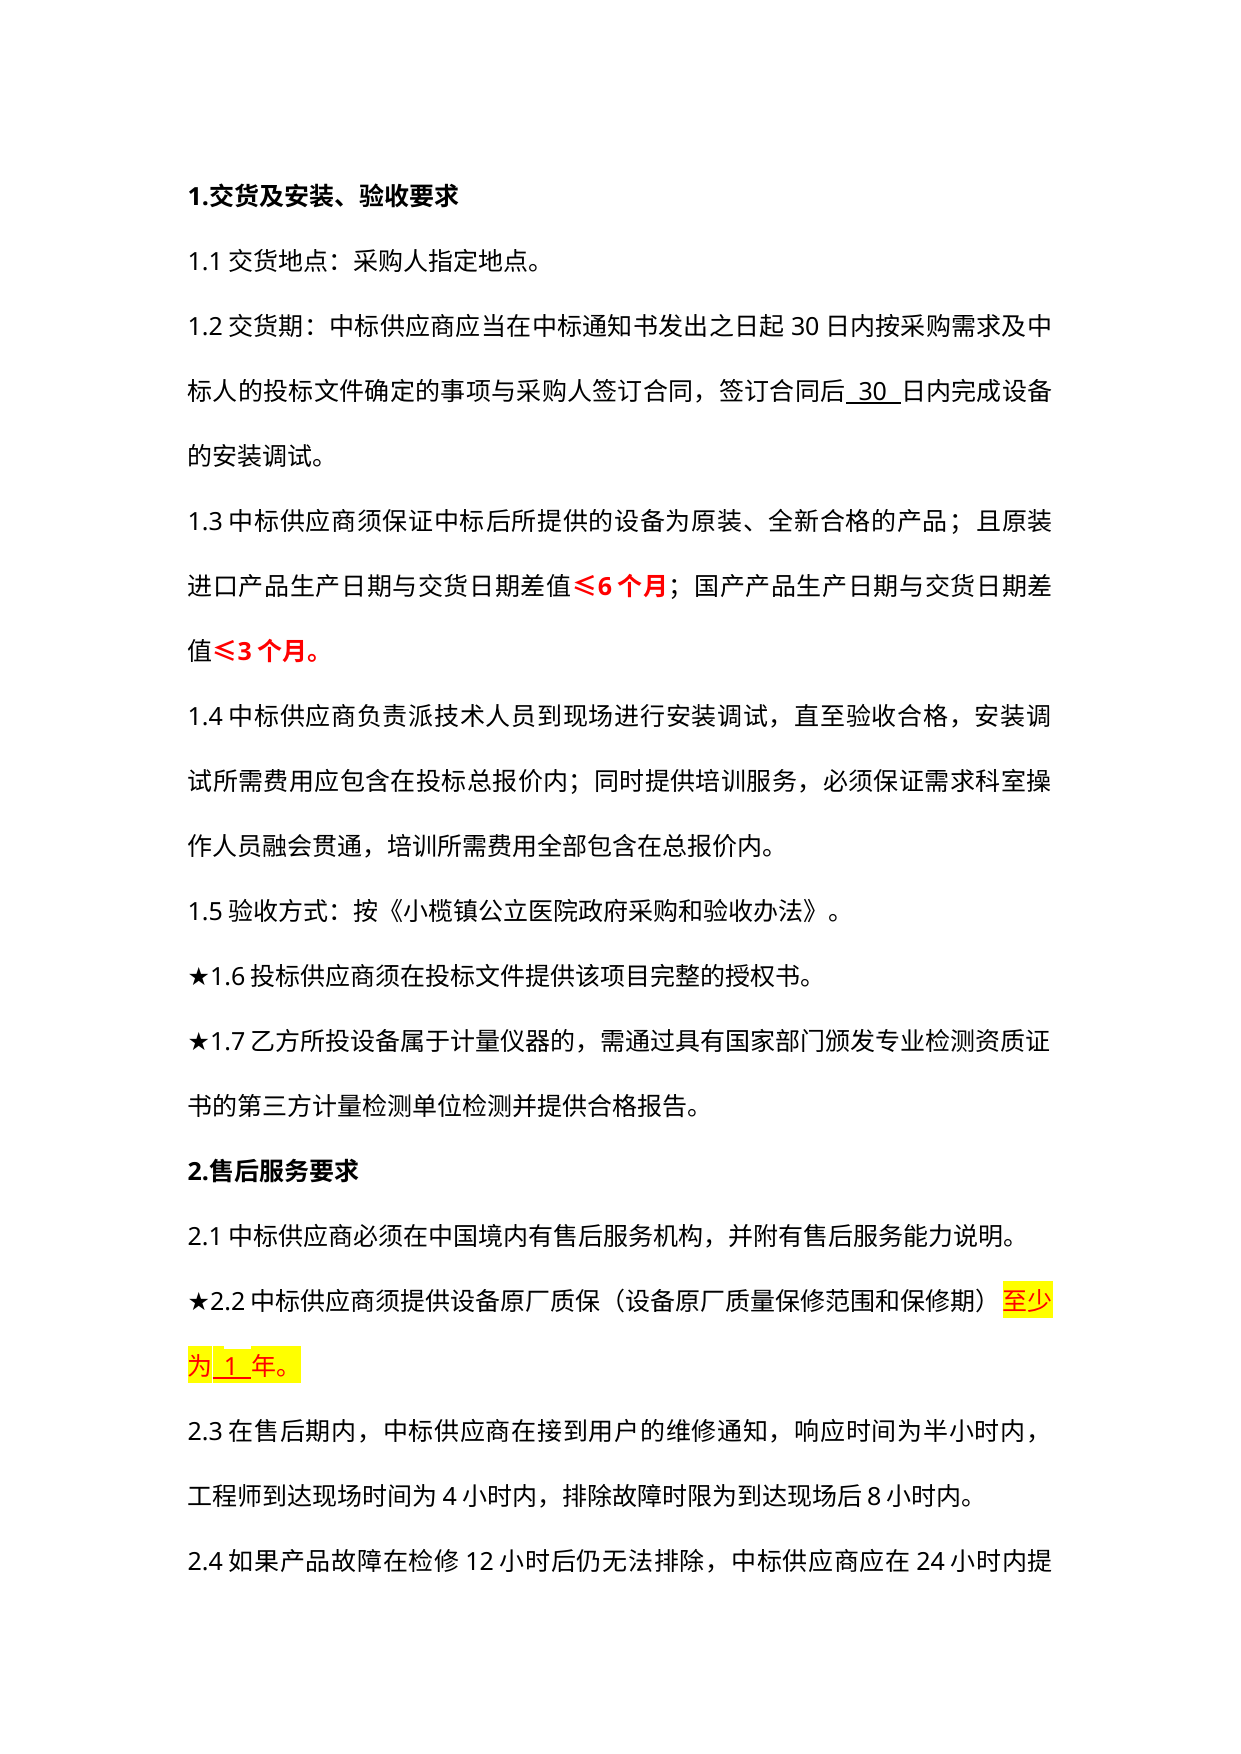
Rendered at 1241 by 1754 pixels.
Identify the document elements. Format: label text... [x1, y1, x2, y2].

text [187, 1527, 1053, 1592]
text 1.2交货期：中标供应商应当在中标通知书发出之日起30日内按采购需求及中标人的投标文件确定的事项与采购人签订合同，签订合同后 30 日内完成设备的安装调试。 [187, 292, 1053, 487]
text 1.4中标供应商负责派技术人员到现场进行安装调试，直至验收合格，安装调试所需费用应包含在投标总报价内；同时提供培训服务，必须保证需求科室操作人员融会贯通，培训所需费用全部包含在总报价内。 [187, 682, 1053, 877]
text 1.交货及安装、验收要求 [187, 162, 1053, 227]
text 1.3中标供应商须保证中标后所提供的设备为原装、全新合格的产品；且原装进口产品生产日期与交货日期差值≤6个月；国产产品生产日期与交货日期差值≤3个月。 [187, 487, 1053, 682]
text ★2.2中标供应商须提供设备原厂质保（设备原厂质量保修范围和保修期）至少为 1 年。 [187, 1267, 1053, 1397]
text ★1.6投标供应商须在投标文件提供该项目完整的授权书。 [187, 942, 1053, 1007]
text 2.1中标供应商必须在中国境内有售后服务机构，并附有售后服务能力说明。 [187, 1202, 1053, 1267]
text 2.售后服务要求 [187, 1137, 1053, 1202]
text 2.3在售后期内，中标供应商在接到用户的维修通知，响应时间为半小时内，工程师到达现场时间为4小时内，排除故障时限为到达现场后8小时内。 [187, 1397, 1053, 1527]
text ★1.7乙方所投设备属于计量仪器的，需通过具有国家部门颁发专业检测资质证书的第三方计量检测单位检测并提供合格报告。 [187, 1007, 1053, 1137]
text 1.5验收方式：按《小榄镇公立医院政府采购和验收办法》。 [187, 877, 1053, 942]
text 1.1交货地点：采购人指定地点。 [187, 227, 1053, 292]
